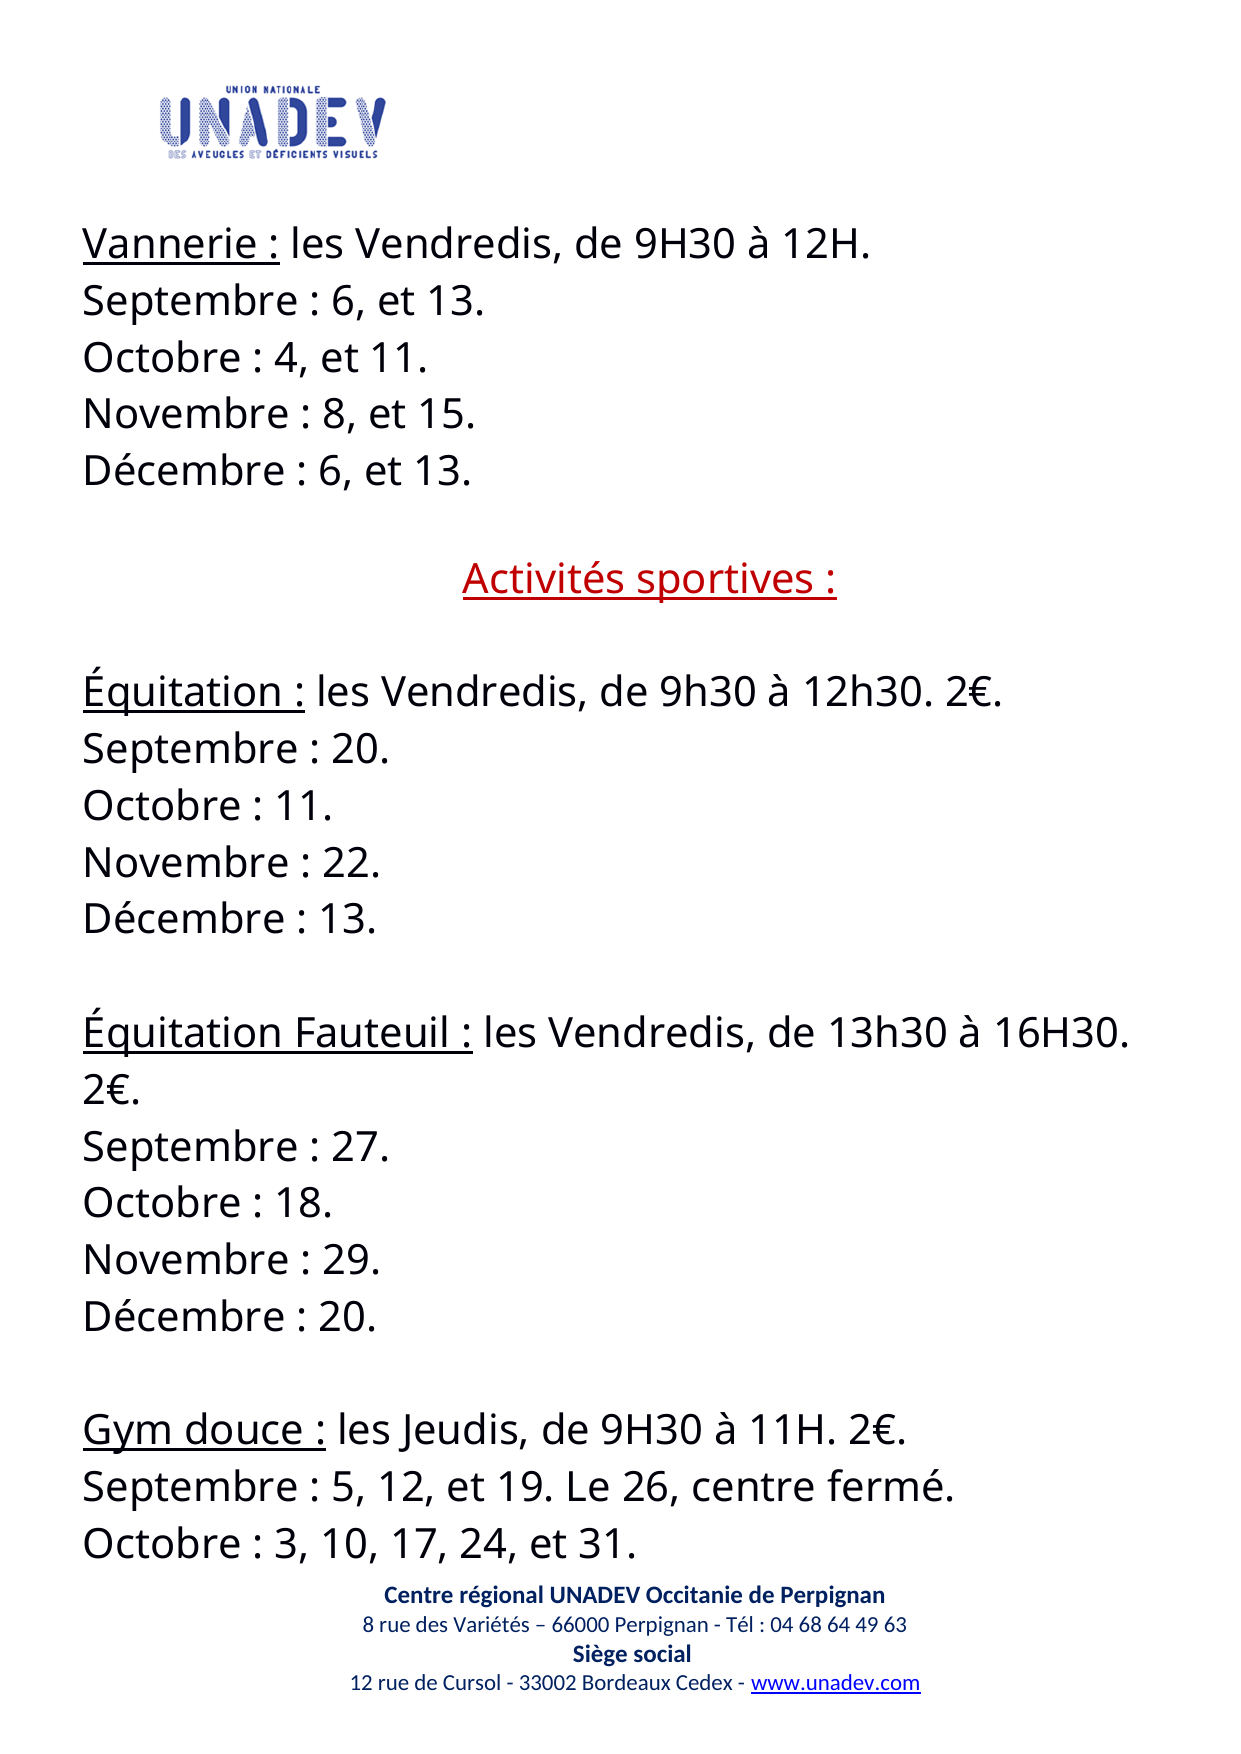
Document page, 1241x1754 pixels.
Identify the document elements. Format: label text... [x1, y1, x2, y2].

text Septembre : 20. [83, 719, 1152, 776]
text Gym douce : les Jeudis, de 9H30 à 11H. 2€. [83, 1400, 1152, 1457]
picture [147, 74, 398, 169]
text Octobre : 4, et 11. [83, 327, 1152, 384]
text Septembre : 6, et 13. [83, 271, 1152, 327]
text Activités sportives : [148, 549, 1152, 605]
text Octobre : 18. [83, 1173, 1152, 1230]
text Décembre : 6, et 13. [83, 441, 1152, 498]
text Décembre : 13. [83, 889, 1152, 946]
text Vannerie : les Vendredis, de 9H30 à 12H. [83, 214, 1152, 271]
text Novembre : 29. [83, 1230, 1152, 1287]
text Novembre : 8, et 15. [83, 384, 1152, 441]
text Septembre : 5, 12, et 19. Le 26, centre fermé. [83, 1457, 1152, 1514]
text Novembre : 22. [83, 832, 1152, 889]
text Décembre : 20. [83, 1287, 1152, 1343]
text Octobre : 3, 10, 17, 24, et 31. [83, 1514, 1152, 1571]
text Équitation : les Vendredis, de 9h30 à 12h30. 2€. [83, 662, 1152, 719]
text Octobre : 11. [83, 776, 1152, 832]
text Équitation Fauteuil : les Vendredis, de 13h30 à 16H30. 2€. [83, 1003, 1152, 1116]
text Septembre : 27. [83, 1116, 1152, 1173]
